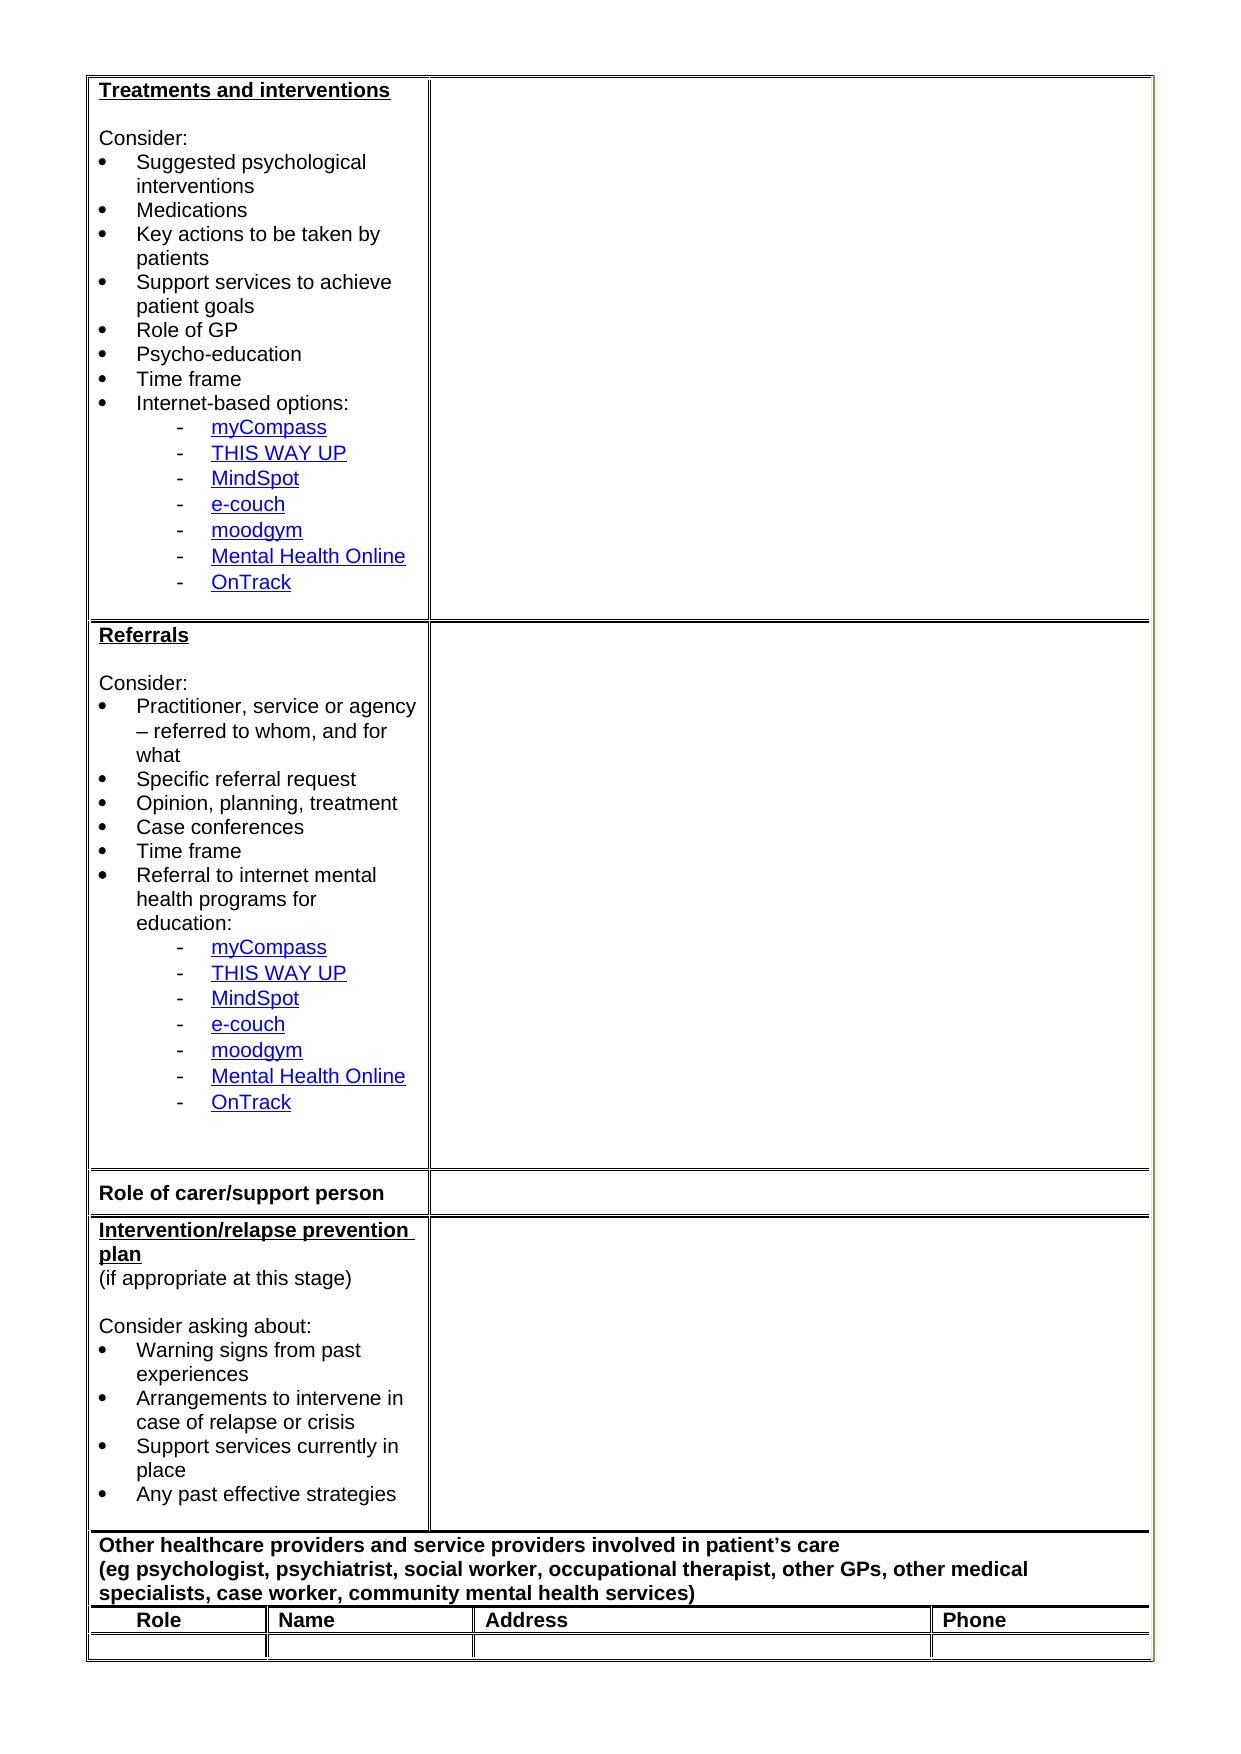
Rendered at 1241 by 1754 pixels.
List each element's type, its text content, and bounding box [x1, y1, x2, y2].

table_cell Intervention/relapse prevention plan (if appropriate at this stage) Consider asking about: Warning signs from past experiences Arrangements to intervene in case of relapse or crisis Support services currently in place Any past effective strategies [88, 1214, 429, 1529]
table_cell Treatments and interventions Consider: Suggested psychological interventions Medications Key actions to be taken by patients Support services to achieve patient goals Role of GP Psycho-education Time frame Internet-based options: myCompass THIS WAY UP MindSpot e-couch moodgym Mental Health Online OnTrack [89, 78, 429, 619]
table_cell [931, 1632, 1151, 1659]
table_cell Phone [933, 1605, 1153, 1632]
table_cell [89, 1632, 267, 1659]
table_cell [267, 1635, 473, 1659]
table_cell Address [475, 1608, 930, 1632]
table_cell Role [88, 1605, 265, 1632]
table_cell Referrals Consider: Practitioner, service or agency – referred to whom, and for what Specific referral request Opinion, planning, treatment Case conferences Time frame Referral to internet mental health programs for education: myCompass THIS WAY UP MindSpot e-couch moodgym Mental Health Online OnTrack [88, 619, 429, 1168]
table_cell Role of carer/support person [89, 1168, 428, 1214]
table_cell [474, 1635, 931, 1659]
table_cell Other healthcare providers and service providers involved in patient’s care (eg psychologist, psychiatrist, social worker, occupational therapist, other GPs, other medical specialists, case worker, community mental health services) [88, 1530, 1153, 1604]
table_cell [429, 1214, 1153, 1529]
table_cell [431, 1168, 1151, 1214]
table_cell [429, 76, 1151, 619]
table_cell Name [269, 1608, 472, 1632]
table_cell [429, 619, 1153, 1168]
